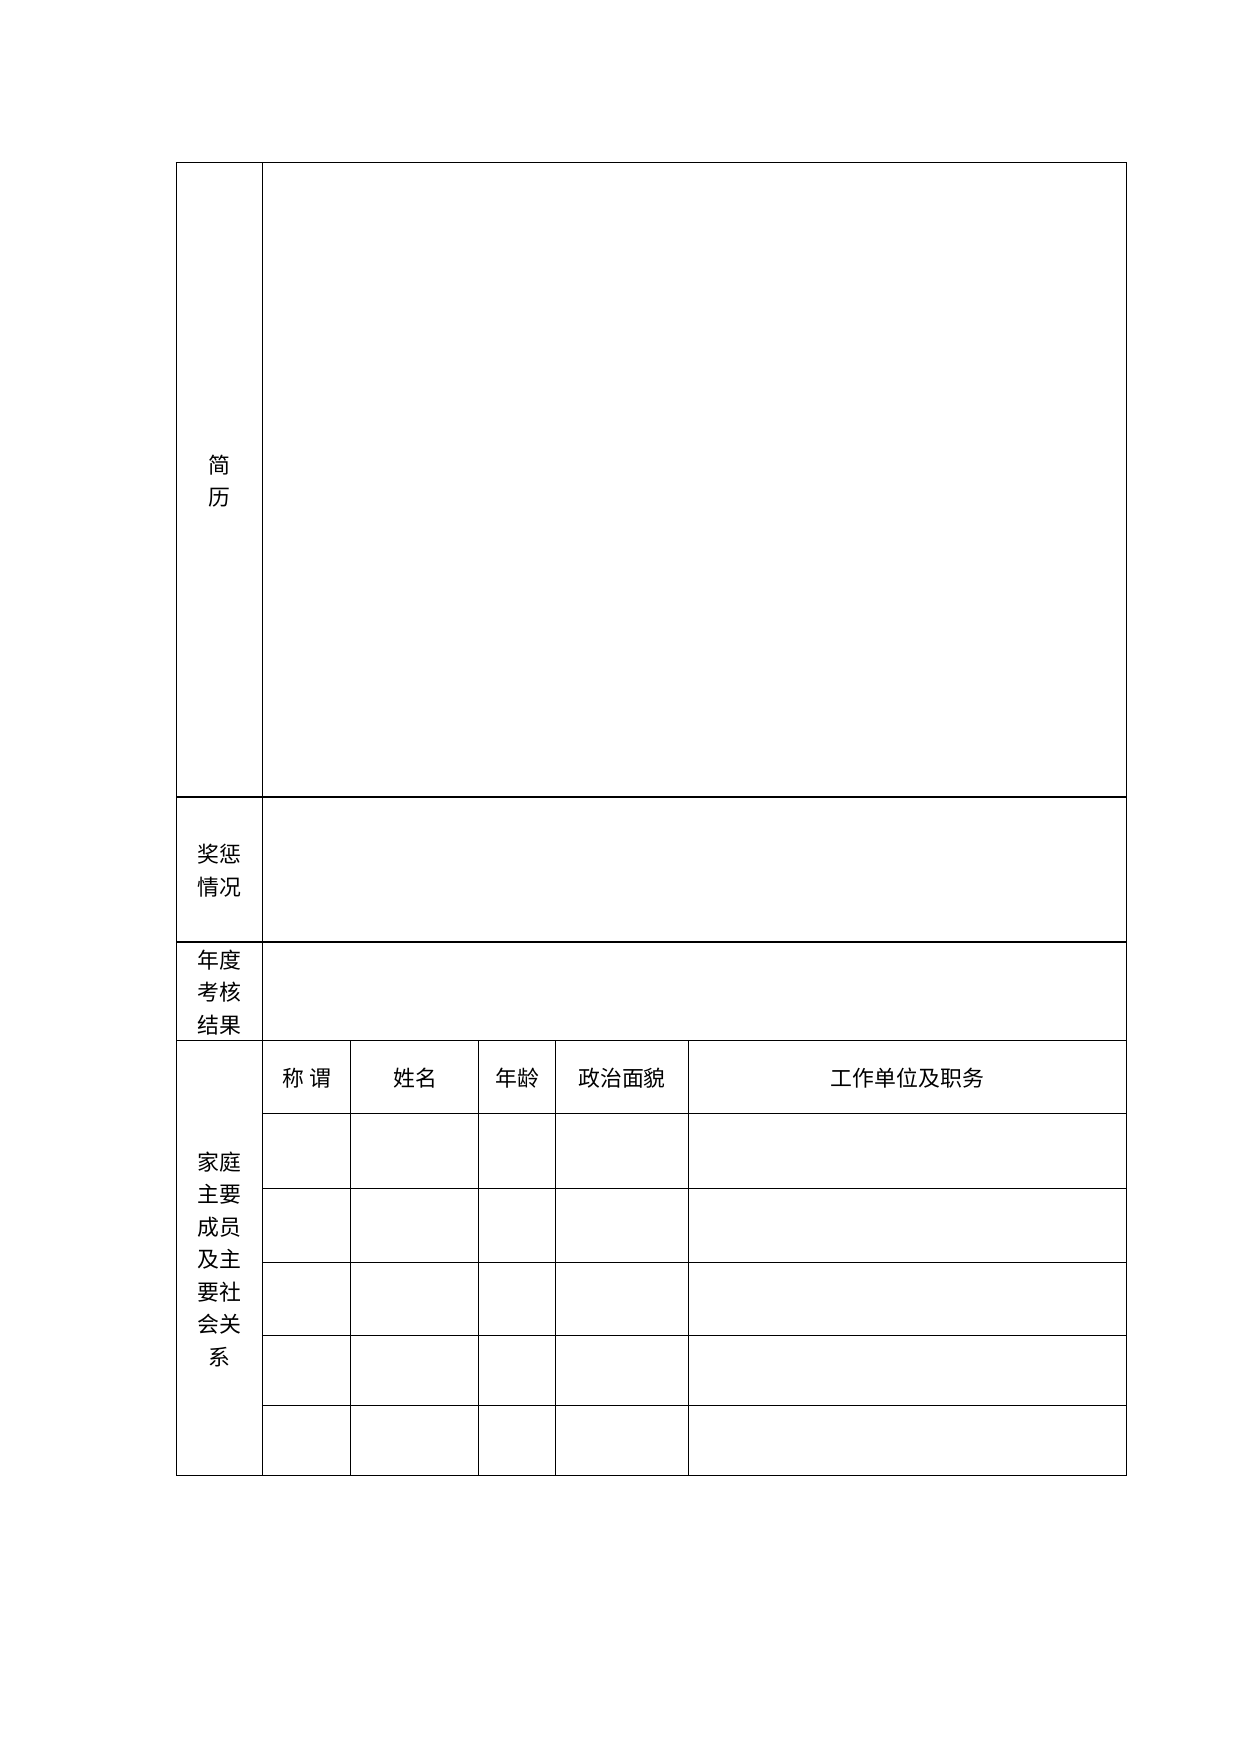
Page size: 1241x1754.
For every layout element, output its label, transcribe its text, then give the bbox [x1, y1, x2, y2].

table_cell [263, 798, 1126, 941]
table_cell [556, 1189, 688, 1262]
table_cell [263, 1114, 350, 1188]
table_cell 称 谓 [263, 1041, 350, 1113]
table_cell [556, 1263, 688, 1335]
table_cell 年龄 [479, 1041, 555, 1113]
table_cell [689, 1114, 1126, 1188]
table_cell [351, 1263, 478, 1335]
table_cell [263, 1189, 350, 1262]
table_cell 政治面貌 [556, 1041, 688, 1113]
table_cell [263, 1406, 350, 1475]
table_cell [351, 1189, 478, 1262]
table_cell [479, 1336, 555, 1405]
table_cell [263, 943, 1126, 1040]
table_cell [263, 1263, 350, 1335]
table_cell [689, 1189, 1126, 1262]
table_cell 简 历 [177, 163, 262, 796]
table_cell [479, 1114, 555, 1188]
table_cell [556, 1114, 688, 1188]
table_cell 姓名 [351, 1041, 478, 1113]
table_cell 奖惩 情况 [177, 798, 262, 941]
table_cell 工作单位及职务 [689, 1041, 1126, 1113]
table_cell 家庭 主要 成员 及主 要社 会关 系 [177, 1041, 262, 1475]
table_cell [689, 1406, 1126, 1475]
table_cell [689, 1336, 1126, 1405]
table_cell [351, 1114, 478, 1188]
table_cell [556, 1406, 688, 1475]
table_cell [556, 1336, 688, 1405]
table_cell [263, 1336, 350, 1405]
table_cell [351, 1406, 478, 1475]
table_cell [263, 163, 1126, 796]
table_cell [479, 1263, 555, 1335]
table_cell [479, 1189, 555, 1262]
table_cell 年度 考核 结果 [177, 943, 262, 1040]
table_cell [351, 1336, 478, 1405]
table_cell [689, 1263, 1126, 1335]
table_cell [479, 1406, 555, 1475]
